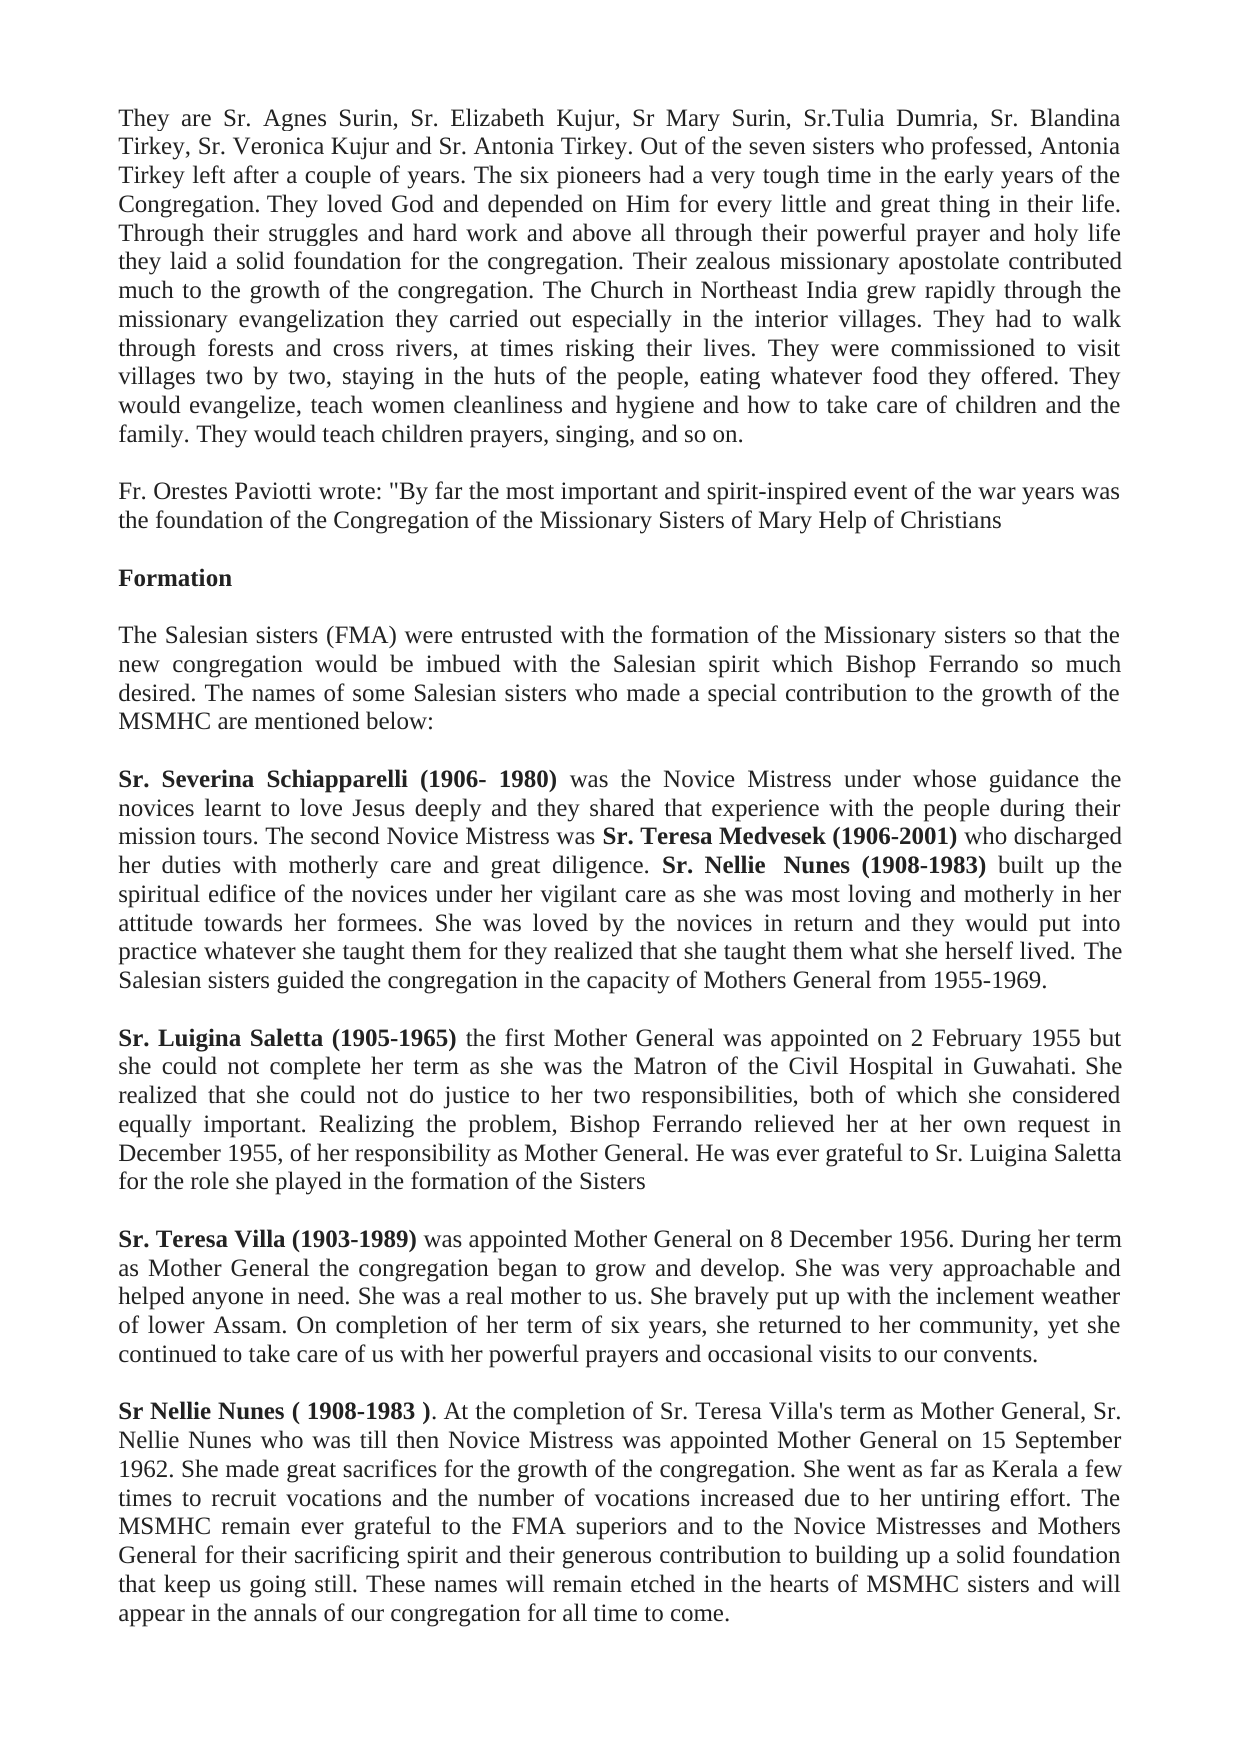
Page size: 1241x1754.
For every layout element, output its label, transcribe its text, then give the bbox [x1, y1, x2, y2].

text Sr Nellie Nunes ( 1908-1983 ). At the completion of Sr. Teresa Villa's term as Mother General, Sr. Nellie Nunes who was till then Novice Mistress was appointed Mother General on 15 September 1962. She made great sacrifices for the growth of the congregation. She went as far as Kerala a few times to recruit vocations and the number of vocations increased due to her untiring effort. The MSMHC remain ever grateful to the FMA superiors and to the Novice Mistresses and Mothers General for their sacrificing spirit and their generous contribution to building up a solid foundation that keep us going still. These names will remain etched in the hearts of MSMHC sisters and will appear in the annals of our congregation for all time to come. [118, 1396, 1122, 1626]
text Formation [118, 563, 1122, 591]
text Sr. Severina Schiapparelli (1906- 1980) was the Novice Mistress under whose guidance the novices learnt to love Jesus deeply and they shared that experience with the people during their mission tours. The second Novice Mistress was Sr. Teresa Medvesek (1906-2001) who discharged her duties with motherly care and great diligence. Sr. Nellie Nunes (1908-1983) built up the spiritual edifice of the novices under her vigilant care as she was most loving and motherly in her attitude towards her formees. She was loved by the novices in return and they would put into practice whatever she taught them for they realized that she taught them what she herself lived. The Salesian sisters guided the congregation in the capacity of Mothers General from 1955-1969. [118, 764, 1122, 994]
text Sr. Teresa Villa (1903-1989) was appointed Mother General on 8 December 1956. During her term as Mother General the congregation began to grow and develop. She was very approachable and helped anyone in need. She was a real mother to us. She bravely put up with the inclement weather of lower Assam. On completion of her term of six years, she returned to her community, yet she continued to take care of us with her powerful prayers and occasional visits to our convents. [118, 1224, 1122, 1368]
text They are Sr. Agnes Surin, Sr. Elizabeth Kujur, Sr Mary Surin, Sr.Tulia Dumria, Sr. Blandina Tirkey, Sr. Veronica Kujur and Sr. Antonia Tirkey. Out of the seven sisters who professed, Antonia Tirkey left after a couple of years. The six pioneers had a very tough time in the early years of the Congregation. They loved God and depended on Him for every little and great thing in their life. Through their struggles and hard work and above all through their powerful prayer and holy life they laid a solid foundation for the congregation. Their zealous missionary apostolate contributed much to the growth of the congregation. The Church in Northeast India grew rapidly through the missionary evangelization they carried out especially in the interior villages. They had to walk through forests and cross rivers, at times risking their lives. They were commissioned to visit villages two by two, staying in the huts of the people, eating whatever food they offered. They would evangelize, teach women cleanliness and hygiene and how to take care of children and the family. They would teach children prayers, singing, and so on. [118, 246, 1122, 448]
text Sr. Luigina Saletta (1905-1965) the first Mother General was appointed on 2 February 1955 but she could not complete her term as she was the Matron of the Civil Hospital in Guwahati. She realized that she could not do justice to her two responsibilities, both of which she considered equally important. Realizing the problem, Bishop Ferrando relieved her at her own request in December 1955, of her responsibility as Mother General. He was ever grateful to Sr. Luigina Saletta for the role she played in the formation of the Sisters [118, 1023, 1122, 1195]
text Fr. Orestes Paviotti wrote: "By far the most important and spirit-inspired event of the war years was the foundation of the Congregation of the Missionary Sisters of Mary Help of Christians [118, 476, 1122, 534]
text The Salesian sisters (FMA) were entrusted with the formation of the Missionary sisters so that the new congregation would be imbued with the Salesian spirit which Bishop Ferrando so much desired. The names of some Salesian sisters who made a special contribution to the growth of the MSMHC are mentioned below: [118, 620, 1122, 735]
